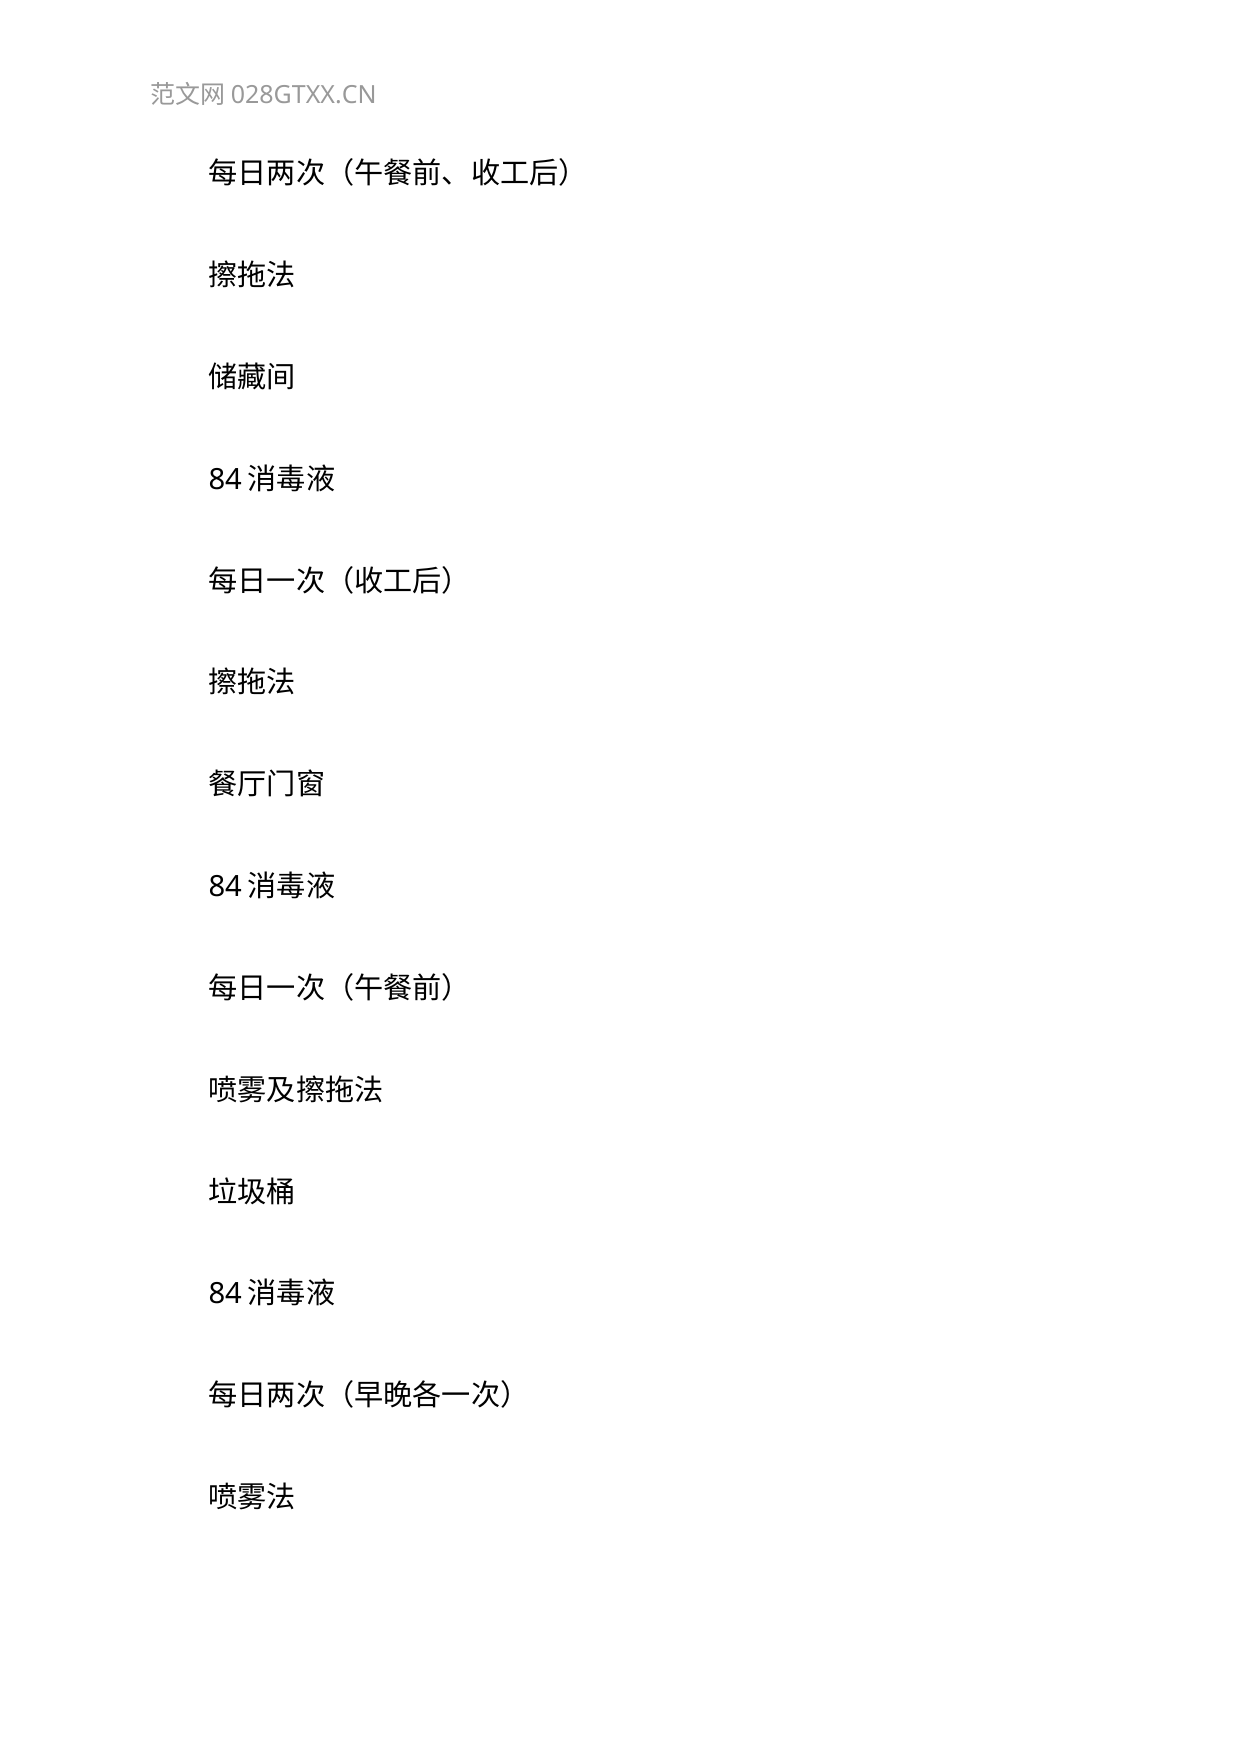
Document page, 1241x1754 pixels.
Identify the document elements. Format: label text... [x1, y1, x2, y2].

text 储藏间 [150, 353, 1090, 396]
text 擦拖法 [150, 252, 1090, 294]
text 喷雾法 [150, 1474, 1090, 1516]
text 喷雾及擦拖法 [150, 1066, 1090, 1109]
text 每日两次（午餐前、收工后） [150, 150, 1090, 192]
text 84消毒液 [150, 1270, 1090, 1312]
text 每日两次（早晚各一次） [150, 1372, 1090, 1414]
text 餐厅门窗 [150, 761, 1090, 803]
text 84消毒液 [150, 455, 1090, 498]
text 84消毒液 [150, 863, 1090, 905]
text 每日一次（收工后） [150, 557, 1090, 599]
text 垃圾桶 [150, 1168, 1090, 1210]
text 每日一次（午餐前） [150, 964, 1090, 1007]
text 擦拖法 [150, 659, 1090, 701]
